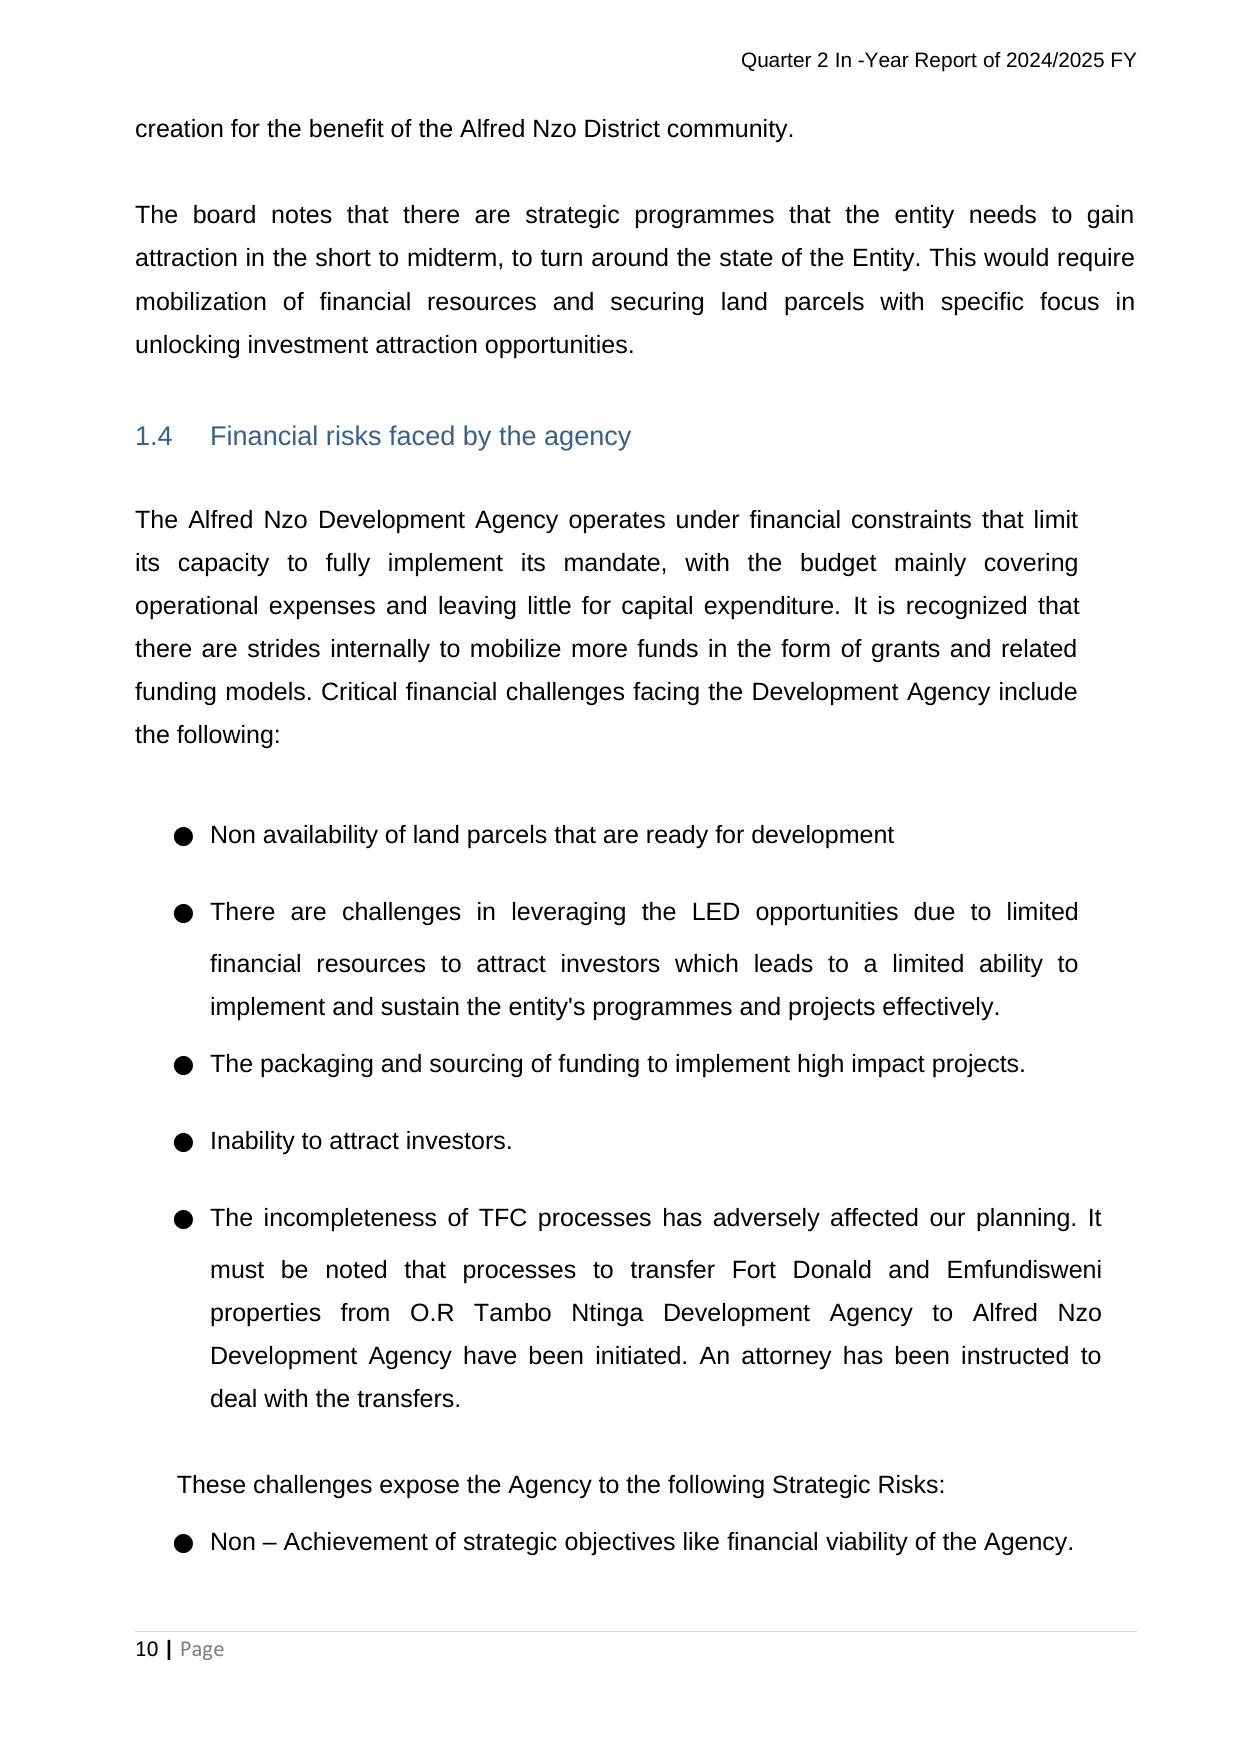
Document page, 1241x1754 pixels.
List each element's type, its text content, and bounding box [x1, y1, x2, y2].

list The packaging and sourcing of funding to implement high impact projects. [172, 1035, 1104, 1087]
subtitle Financial risks faced by the agency [135, 420, 1137, 451]
text The board notes that there are strategic programmes that the entity needs to gain attraction in the short to midterm, to turn around the state of the Entity. This would require mobilization of financial resources and securing land parcels with specific focus in unlocking investment attraction opportunities. [135, 200, 1137, 358]
list Non availability of land parcels that are ready for development [172, 807, 1080, 858]
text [135, 114, 1137, 143]
list Inability to attract investors. [172, 1112, 1104, 1163]
text The Alfred Nzo Development Agency operates under financial constraints that limit its capacity to fully implement its mandate, with the budget mainly covering operational expenses and leaving little for capital expenditure. It is recognized that there are strides internally to mobilize more funds in the form of grants and related funding models. Critical financial challenges facing the Development Agency include the following: [135, 505, 1080, 749]
list The incompleteness of TFC processes has adversely affected our planning. It must be noted that processes to transfer Fort Donald and Emfundisweni properties from O.R Tambo Ntinga Development Agency to Alfred Nzo Development Agency have been initiated. An attorney has been instructed to deal with the transfers. [172, 1189, 1104, 1413]
list There are challenges in leveraging the LED opportunities due to limited financial resources to attract investors which leads to a limited ability to implement and sustain the entity's programmes and projects effectively. [172, 883, 1080, 1021]
text These challenges expose the Agency to the following Strategic Risks: [135, 1470, 1080, 1499]
list Non – Achievement of strategic objectives like financial viability of the Agency. [172, 1513, 1080, 1565]
